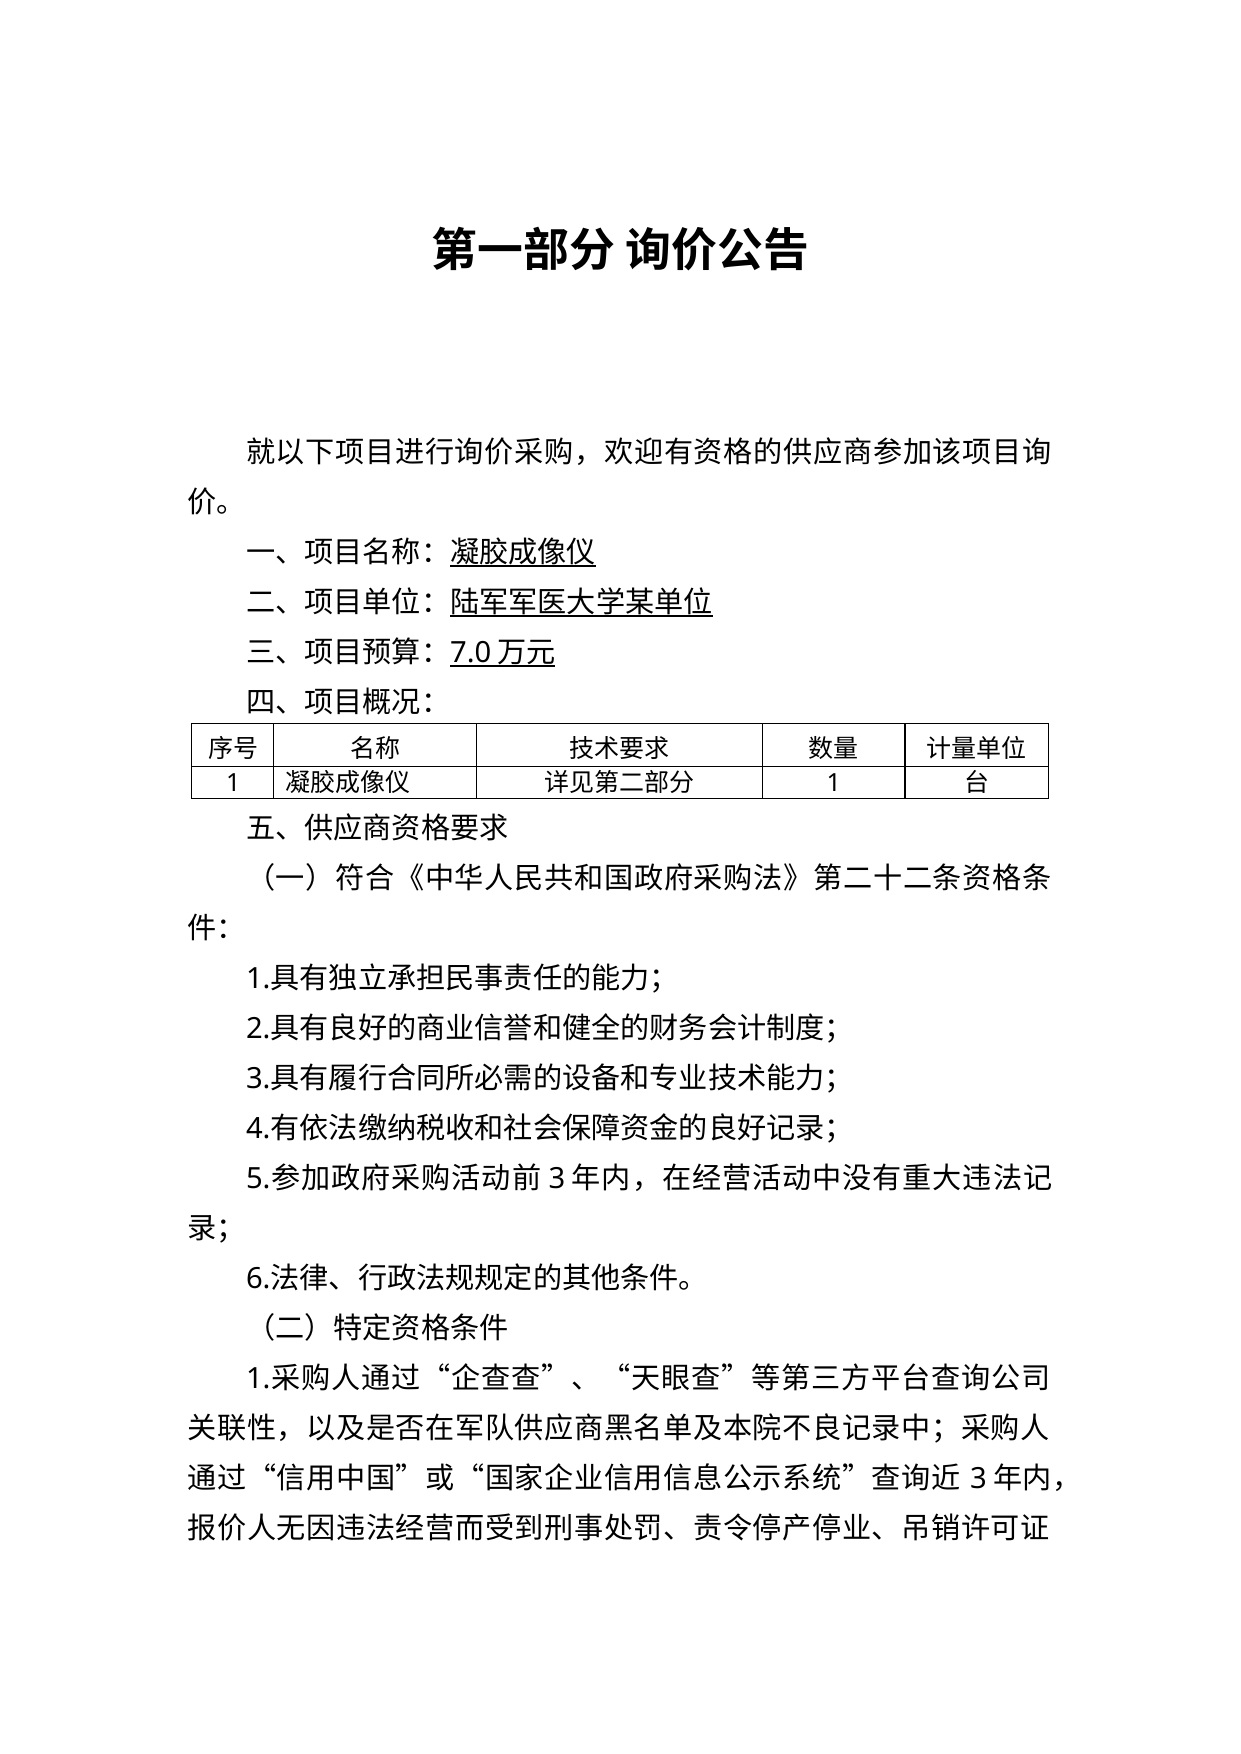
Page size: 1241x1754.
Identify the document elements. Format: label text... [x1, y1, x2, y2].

text （一）符合《中华人民共和国政府采购法》第二十二条资格条件： [187, 849, 1053, 949]
table_header 名称 [274, 724, 476, 766]
table_cell 台 [906, 767, 1048, 798]
table_header 数量 [763, 724, 904, 766]
list 项目单位：陆军军医大学某单位 [187, 573, 1053, 623]
table_header 计量单位 [906, 724, 1048, 766]
text 5.参加政府采购活动前3年内，在经营活动中没有重大违法记录； [187, 1149, 1053, 1249]
text 就以下项目进行询价采购，欢迎有资格的供应商参加该项目询价。 [187, 423, 1053, 523]
table_cell 1 [192, 767, 273, 798]
table_header 序号 [192, 724, 273, 766]
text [187, 1349, 1053, 1549]
text 3.具有履行合同所必需的设备和专业技术能力； [187, 1049, 1053, 1099]
table_cell 详见第二部分 [477, 767, 762, 798]
table_cell 凝胶成像仪 [274, 767, 476, 798]
text 4.有依法缴纳税收和社会保障资金的良好记录； [187, 1099, 1053, 1149]
text （二）特定资格条件 [187, 1299, 1053, 1349]
text 6.法律、行政法规规定的其他条件。 [187, 1249, 1053, 1299]
table_cell 1 [763, 767, 904, 798]
text 2.具有良好的商业信誉和健全的财务会计制度； [187, 999, 1053, 1049]
list 供应商资格要求 [187, 799, 1053, 849]
text 1.具有独立承担民事责任的能力； [187, 949, 1053, 999]
list 项目概况： [187, 673, 1053, 723]
subtitle 询价公告 [187, 197, 1053, 295]
table_header 技术要求 [477, 724, 762, 766]
list 项目名称：凝胶成像仪 [187, 523, 1053, 573]
list 项目预算：7.0万元 [187, 623, 1053, 673]
